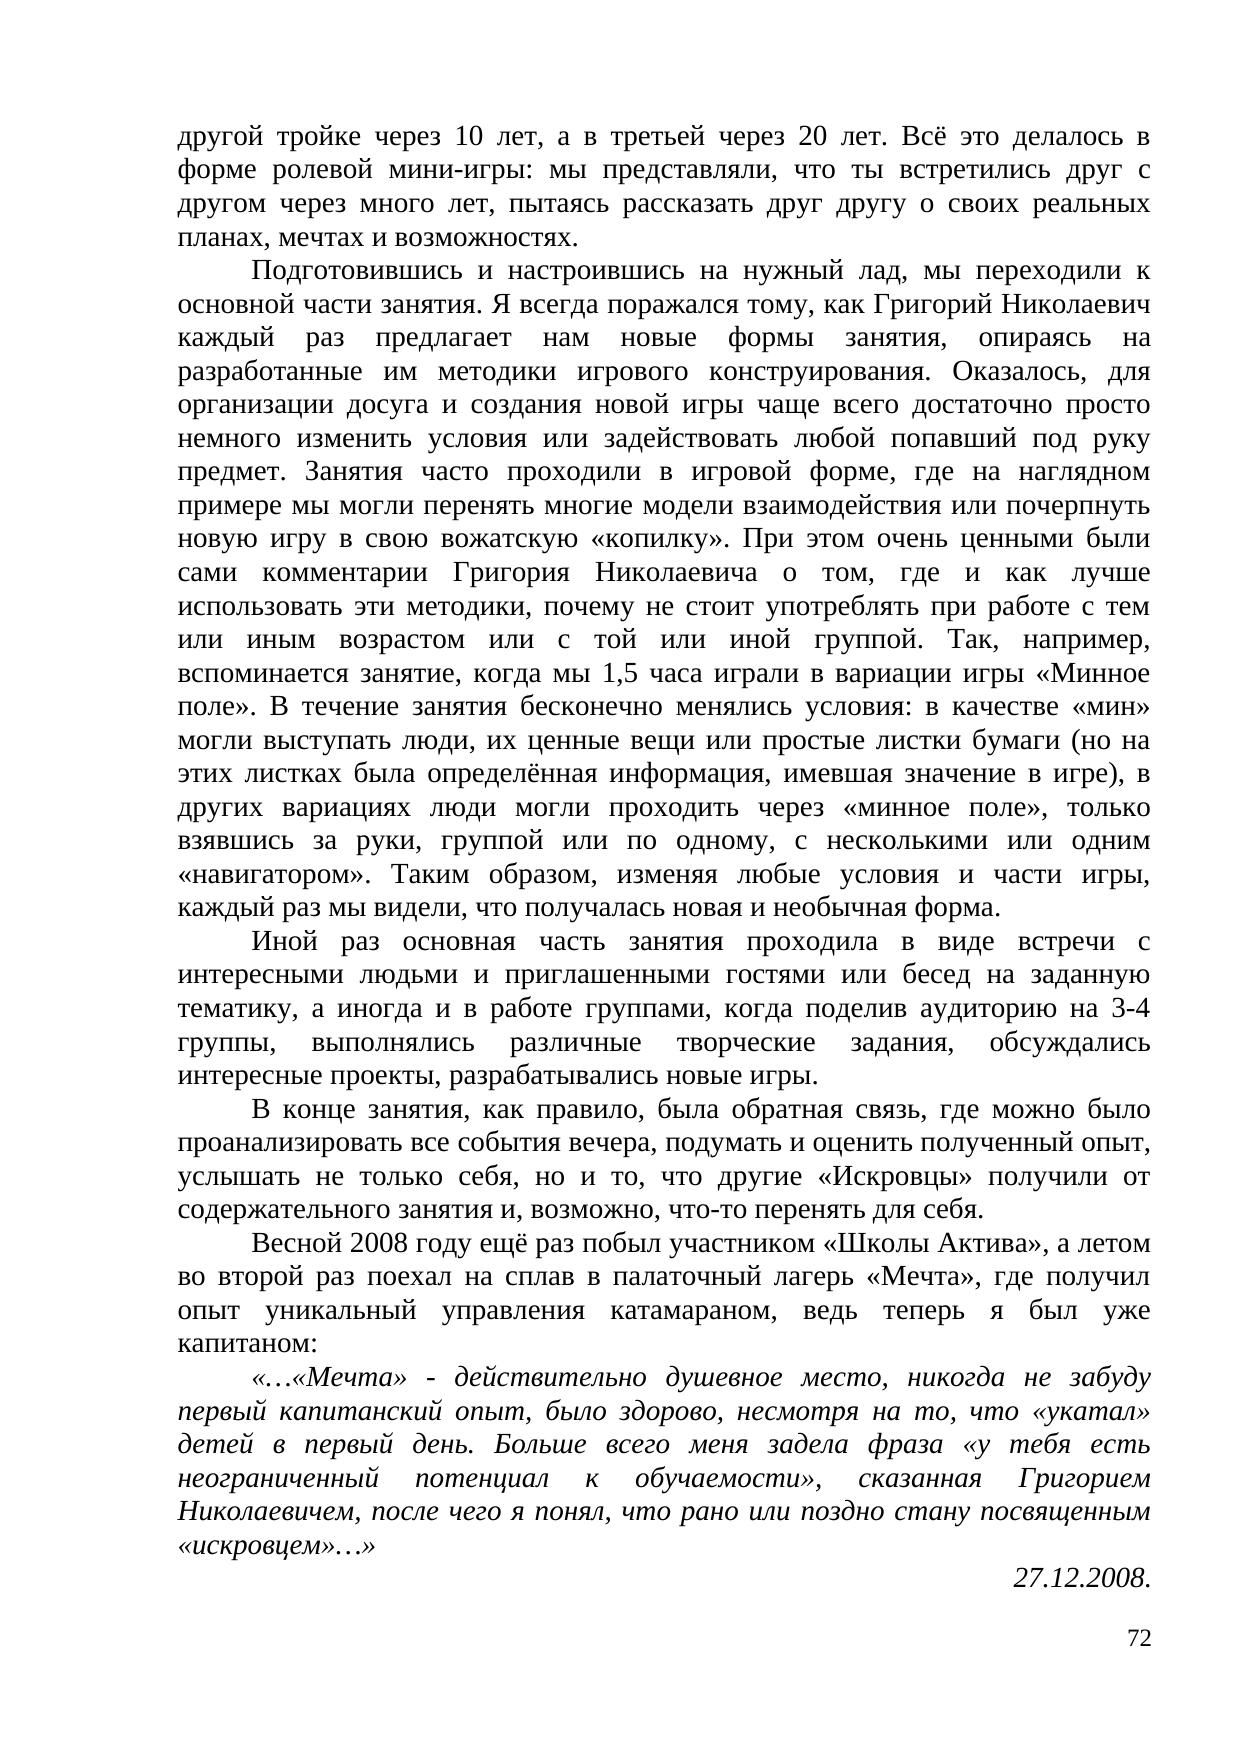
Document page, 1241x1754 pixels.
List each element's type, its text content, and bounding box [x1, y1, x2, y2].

text Подготовившись и настроившись на нужный лад, мы переходили к основной части занятия. Я всегда поражался тому, как Григорий Николаевич каждый раз предлагает нам новые формы занятия, опираясь на разработанные им методики игрового конструирования. Оказалось, для организации досуга и создания новой игры чаще всего достаточно просто немного изменить условия или задействовать любой попавший под руку предмет. Занятия часто проходили в игровой форме, где на наглядном примере мы могли перенять многие модели взаимодействия или почерпнуть новую игру в свою вожатскую «копилку». При этом очень ценными были сами комментарии Григория Николаевича о том, где и как лучше использовать эти методики, почему не стоит употреблять при работе с тем или иным возрастом или с той или иной группой. Так, например, вспоминается занятие, когда мы 1,5 часа играли в вариации игры «Минное поле». В течение занятия бесконечно менялись условия: в качестве «мин» могли выступать люди, их ценные вещи или простые листки бумаги (но на этих листках была определённая информация, имевшая значение в игре), в других вариациях люди могли проходить через «минное поле», только взявшись за руки, группой или по одному, с несколькими или одним «навигатором». Таким образом, изменяя любые условия и части игры, каждый раз мы видели, что получалась новая и необычная форма. [177, 252, 1152, 923]
text Иной раз основная часть занятия проходила в виде встречи с интересными людьми и приглашенными гостями или бесед на заданную тематику, а иногда и в работе группами, когда поделив аудиторию на 3-4 группы, выполнялись различные творческие задания, обсуждались интересные проекты, разрабатывались новые игры. [177, 923, 1152, 1091]
text «…«Мечта» - действительно душевное место, никогда не забуду первый капитанский опыт, было здорово, несмотря на то, что «укатал» детей в первый день. Больше всего меня задела фраза «у тебя есть неограниченный потенциал к обучаемости», сказанная Григорием Николаевичем, после чего я понял, что рано или поздно стану посвященным «искровцем»…» [177, 1359, 1152, 1560]
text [177, 118, 1152, 252]
text 27.12.2008. [177, 1560, 1152, 1594]
text В конце занятия, как правило, была обратная связь, где можно было проанализировать все события вечера, подумать и оценить полученный опыт, услышать не только себя, но и то, что другие «Искровцы» получили от содержательного занятия и, возможно, что-то перенять для себя. [177, 1091, 1152, 1225]
text Весной 2008 году ещё раз побыл участником «Школы Актива», а летом во второй раз поехал на сплав в палаточный лагерь «Мечта», где получил опыт уникальный управления катамараном, ведь теперь я был уже капитаном: [177, 1225, 1152, 1359]
